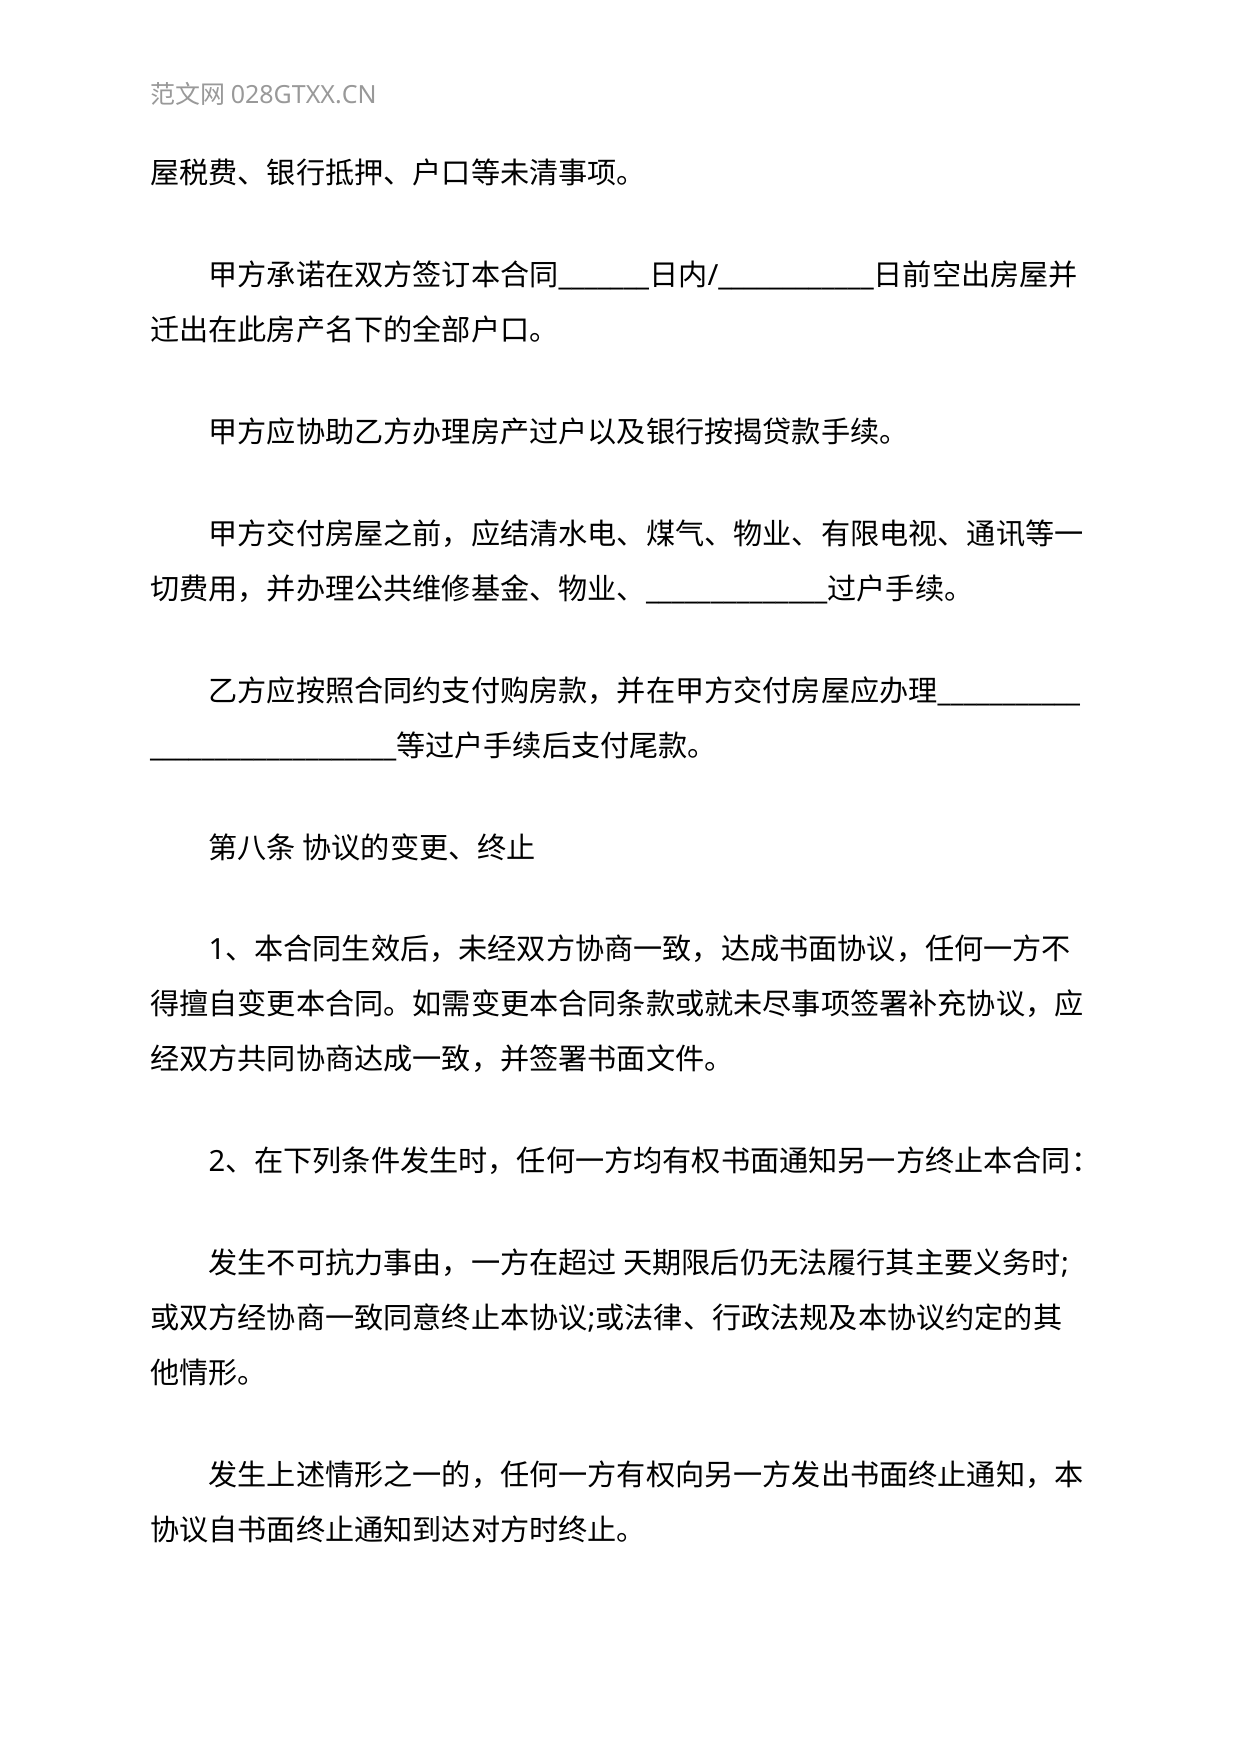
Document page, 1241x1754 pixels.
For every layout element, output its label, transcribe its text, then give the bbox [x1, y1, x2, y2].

text 2、在下列条件发生时，任何一方均有权书面通知另一方终止本合同： [150, 1138, 1090, 1180]
text 发生不可抗力事由，一方在超过 天期限后仍无法履行其主要义务时;或双方经协商一致同意终止本协议;或法律、行政法规及本协议约定的其他情形。 [150, 1239, 1090, 1392]
text 乙方应按照合同约支付购房款，并在甲方交付房屋应办理______________________________等过户手续后支付尾款。 [150, 667, 1090, 764]
text 甲方承诺在双方签订本合同_______日内/____________日前空出房屋并迁出在此房产名下的全部户口。 [150, 252, 1090, 349]
text 第八条 协议的变更、终止 [150, 824, 1090, 866]
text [150, 150, 1090, 192]
text 发生上述情形之一的，任何一方有权向另一方发出书面终止通知，本协议自书面终止通知到达对方时终止。 [150, 1451, 1090, 1548]
text 甲方交付房屋之前，应结清水电、煤气、物业、有限电视、通讯等一切费用，并办理公共维修基金、物业、______________过户手续。 [150, 510, 1090, 608]
text 甲方应协助乙方办理房产过户以及银行按揭贷款手续。 [150, 408, 1090, 451]
text 1、本合同生效后，未经双方协商一致，达成书面协议，任何一方不得擅自变更本合同。如需变更本合同条款或就未尽事项签署补充协议，应经双方共同协商达成一致，并签署书面文件。 [150, 926, 1090, 1078]
